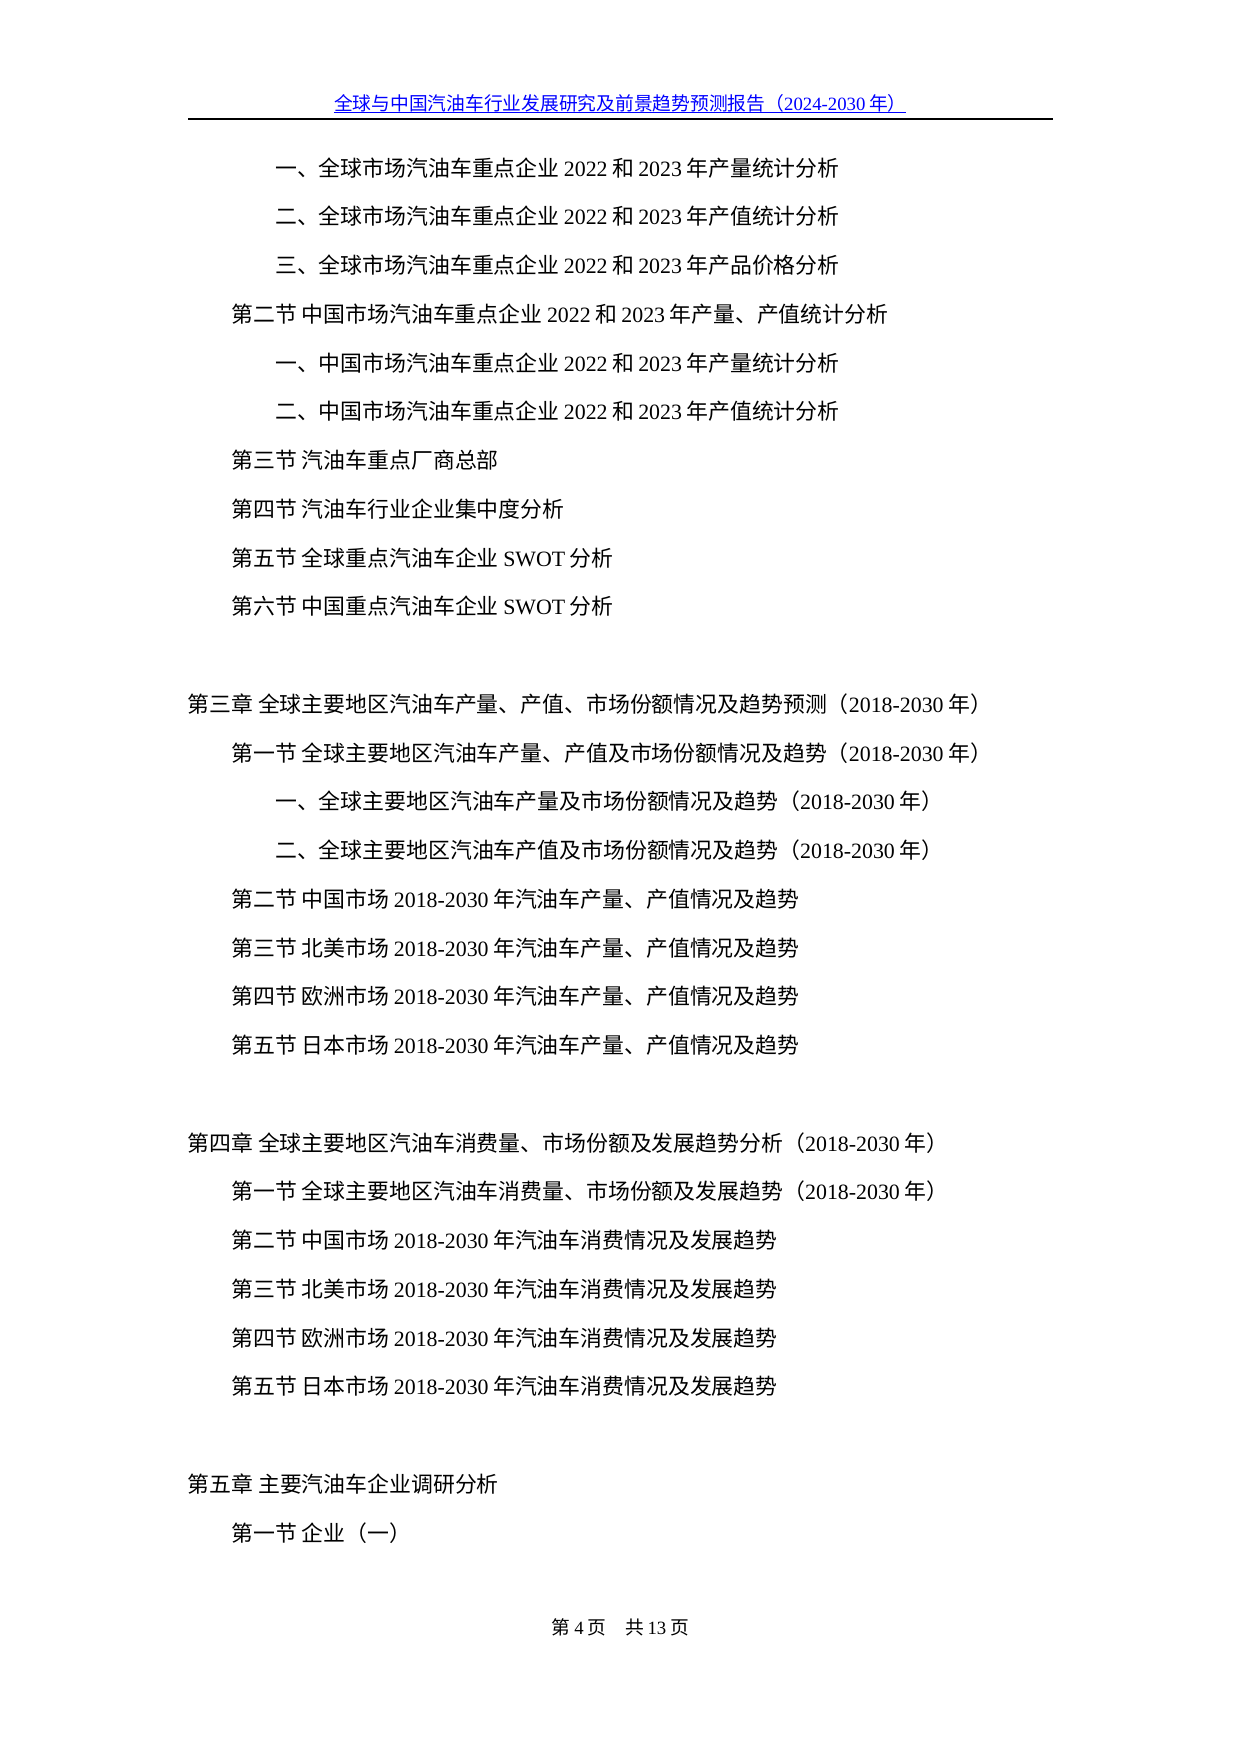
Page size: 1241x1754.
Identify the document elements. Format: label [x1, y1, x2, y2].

text [187, 150, 1053, 1548]
